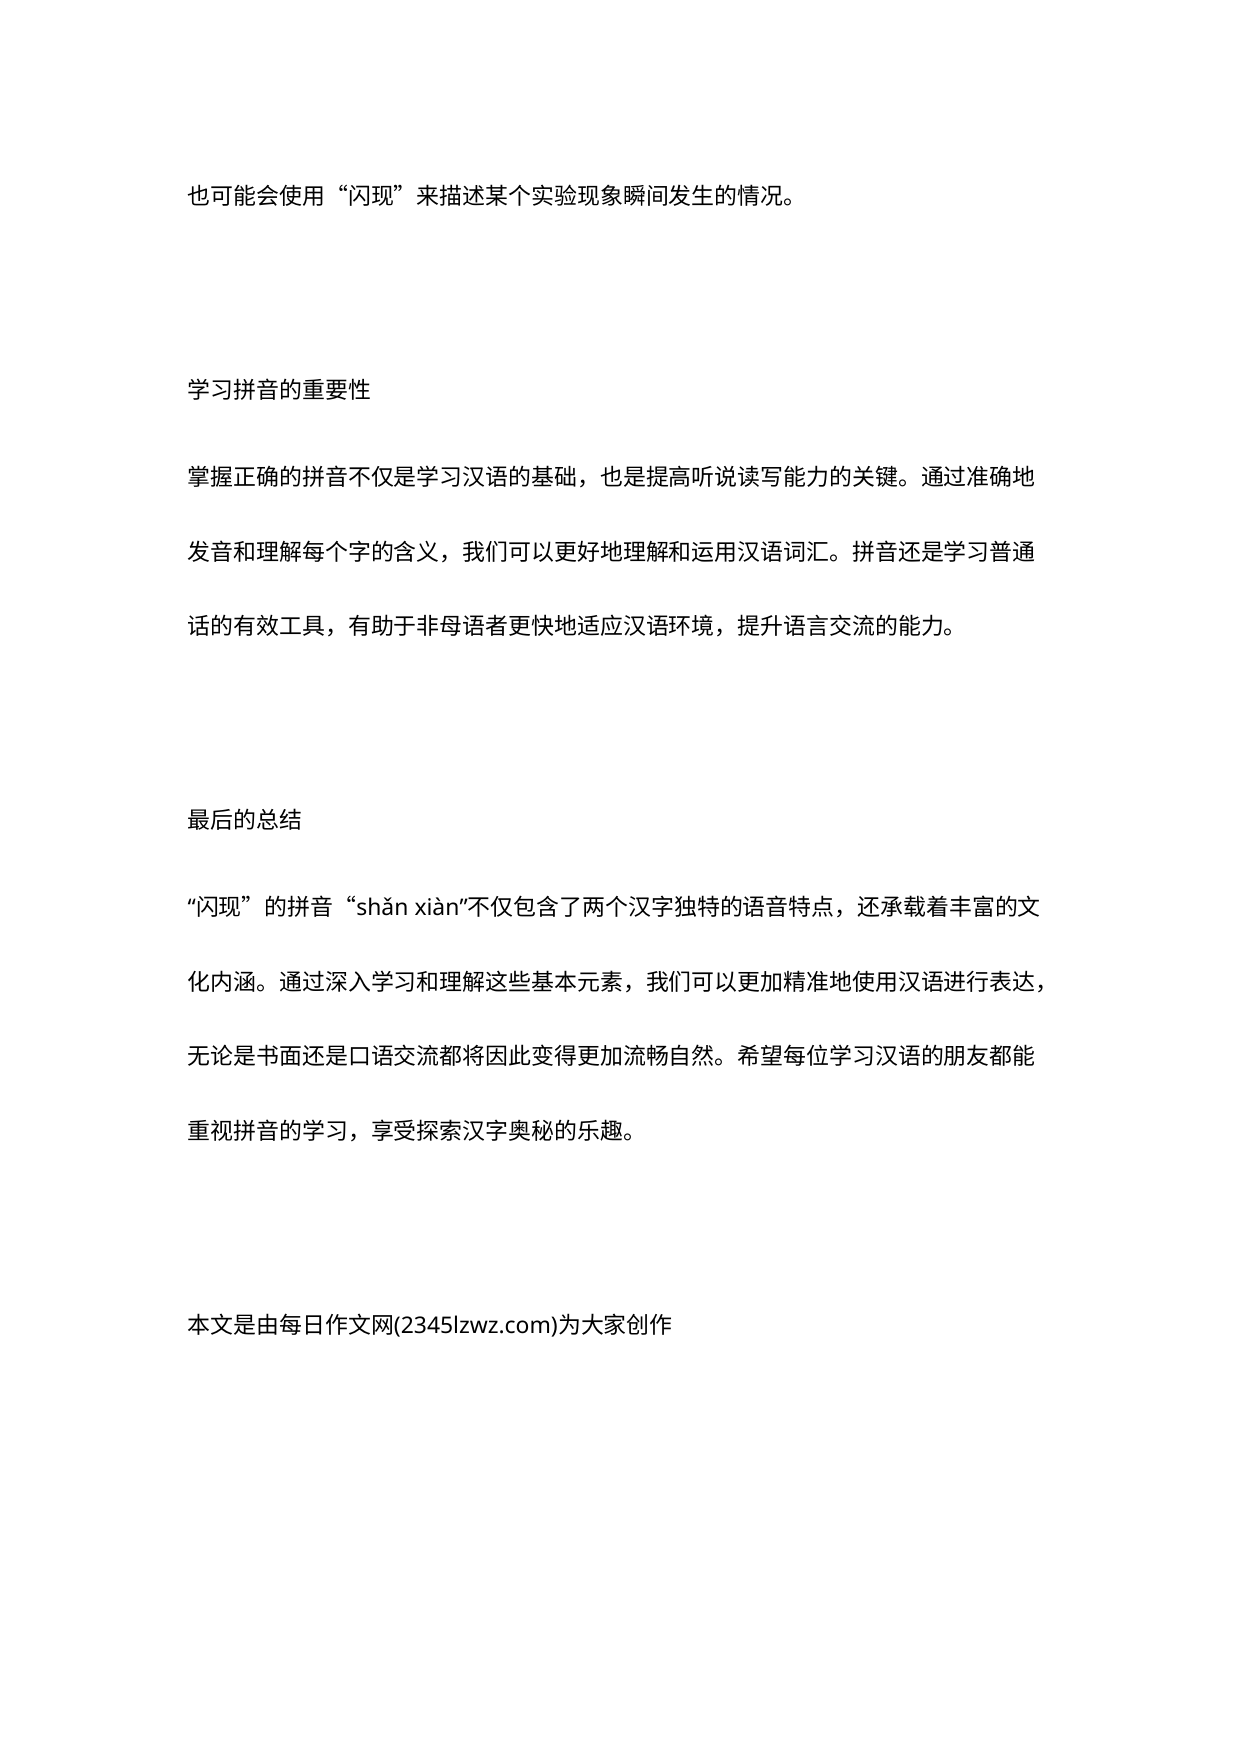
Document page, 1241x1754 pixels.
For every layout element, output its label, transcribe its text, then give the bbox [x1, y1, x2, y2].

text 本文是由每日作文网(2345lzwz.com)为大家创作 [187, 1291, 1053, 1356]
text “闪现”的拼音“shǎn xiàn”不仅包含了两个汉字独特的语音特点，还承载着丰富的文化内涵。通过深入学习和理解这些基本元素，我们可以更加精准地使用汉语进行表达，无论是书面还是口语交流都将因此变得更加流畅自然。希望每位学习汉语的朋友都能重视拼音的学习，享受探索汉字奥秘的乐趣。 [187, 873, 1053, 1162]
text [187, 162, 1053, 227]
text 掌握正确的拼音不仅是学习汉语的基础，也是提高听说读写能力的关键。通过准确地发音和理解每个字的含义，我们可以更好地理解和运用汉语词汇。拼音还是学习普通话的有效工具，有助于非母语者更快地适应汉语环境，提升语言交流的能力。 [187, 443, 1053, 657]
text 学习拼音的重要性 [187, 356, 1053, 421]
text 最后的总结 [187, 786, 1053, 851]
